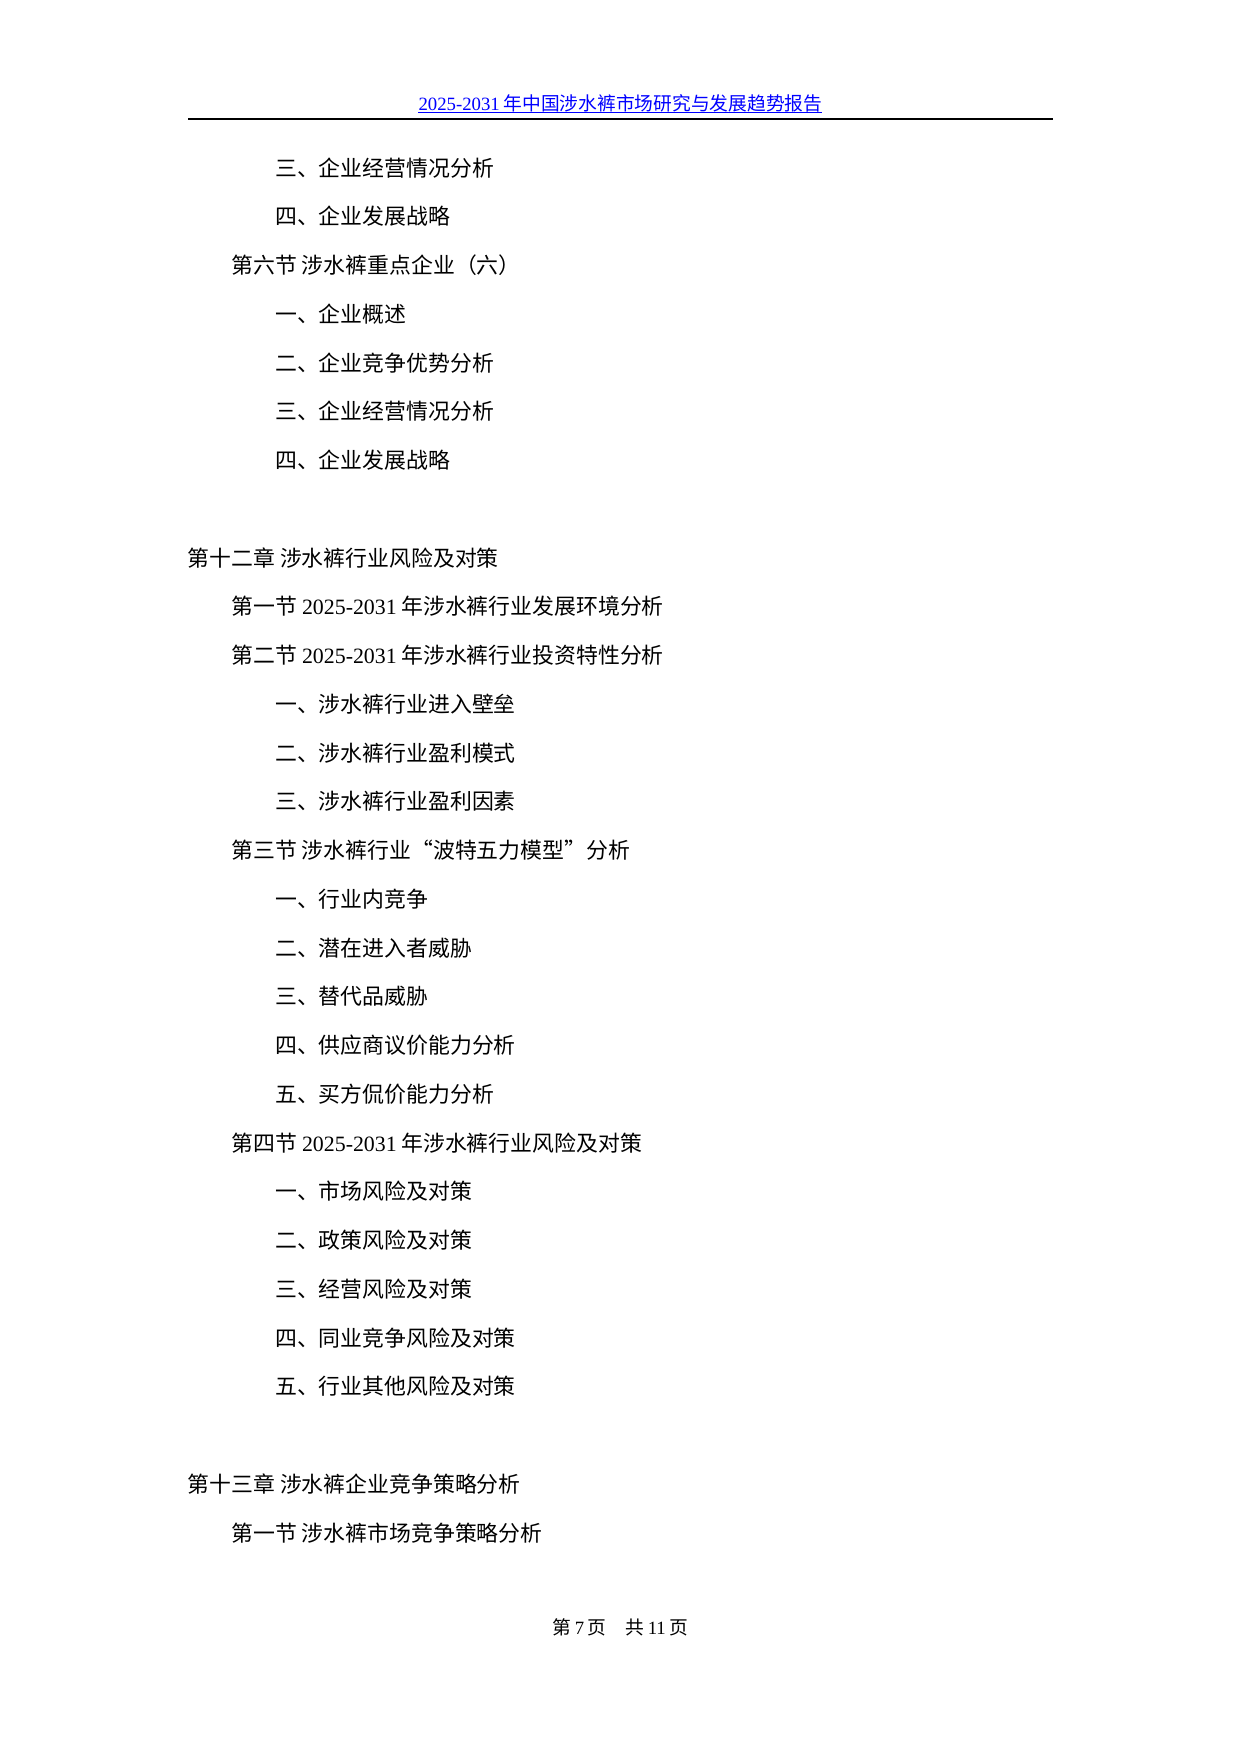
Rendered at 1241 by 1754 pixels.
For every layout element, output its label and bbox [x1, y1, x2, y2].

text [187, 150, 1053, 1548]
